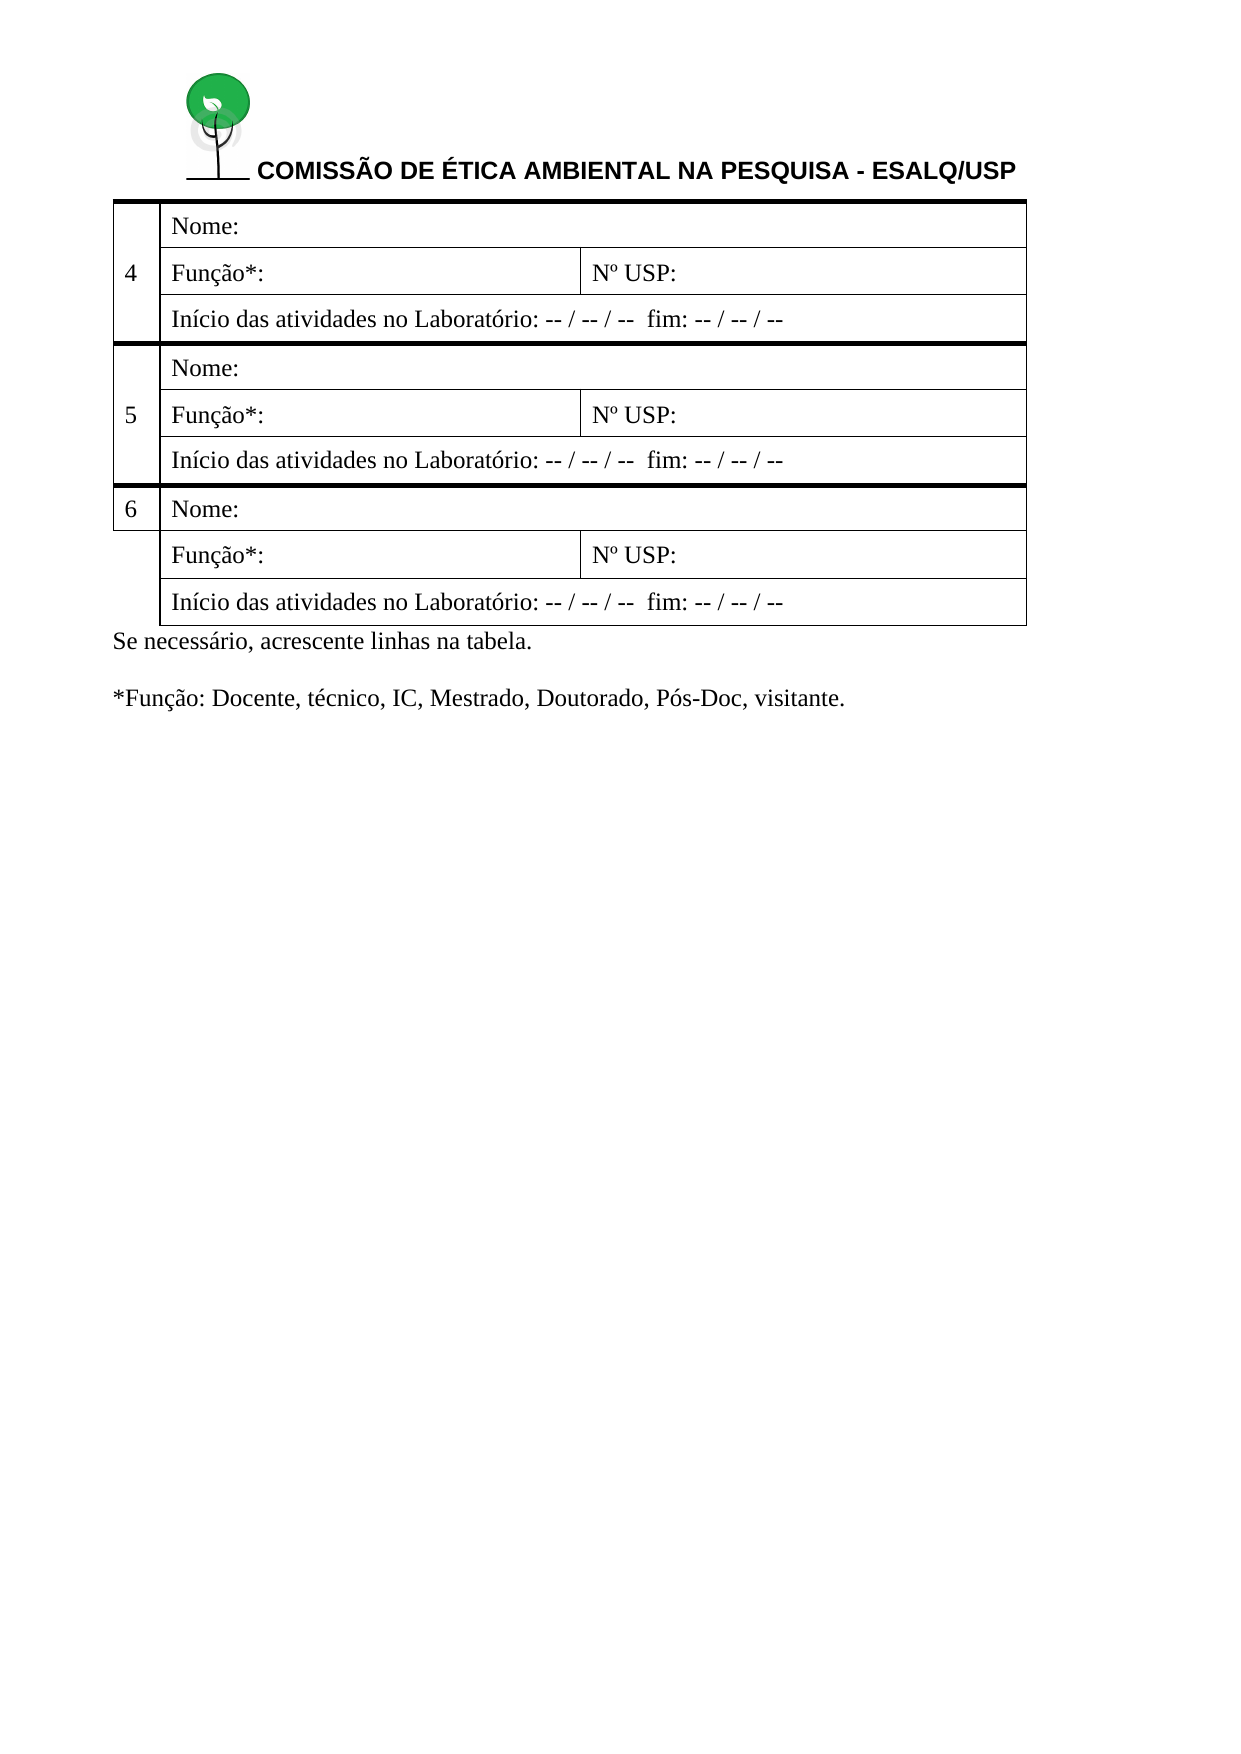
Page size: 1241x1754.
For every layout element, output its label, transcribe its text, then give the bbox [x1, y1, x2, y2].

table_cell Nº USP: [581, 390, 1026, 436]
text *Função: Docente, técnico, IC, Mestrado, Doutorado, Pós-Doc, visitante. [112, 683, 1128, 712]
text Se necessário, acrescente linhas na tabela. [112, 626, 1128, 655]
table_cell Função*: [161, 390, 580, 436]
table_cell Nº USP: [581, 531, 1026, 578]
table_cell Nome: [161, 204, 1026, 247]
table_cell Início das atividades no Laboratório: -- / -- / -- fim: -- / -- / -- [161, 295, 1026, 341]
table_cell 4 [114, 204, 159, 341]
table_cell Nome: [161, 488, 1026, 530]
picture [186, 73, 250, 180]
table_cell 6 [114, 488, 159, 530]
table_cell 5 [114, 346, 159, 483]
table_cell Nome: [161, 346, 1026, 388]
table_cell Função*: [161, 531, 580, 578]
table_cell Função*: [161, 248, 580, 294]
table_cell Nº USP: [581, 248, 1026, 294]
table_cell Início das atividades no Laboratório: -- / -- / -- fim: -- / -- / -- [161, 437, 1026, 483]
table_cell Início das atividades no Laboratório: -- / -- / -- fim: -- / -- / -- [161, 579, 1026, 625]
